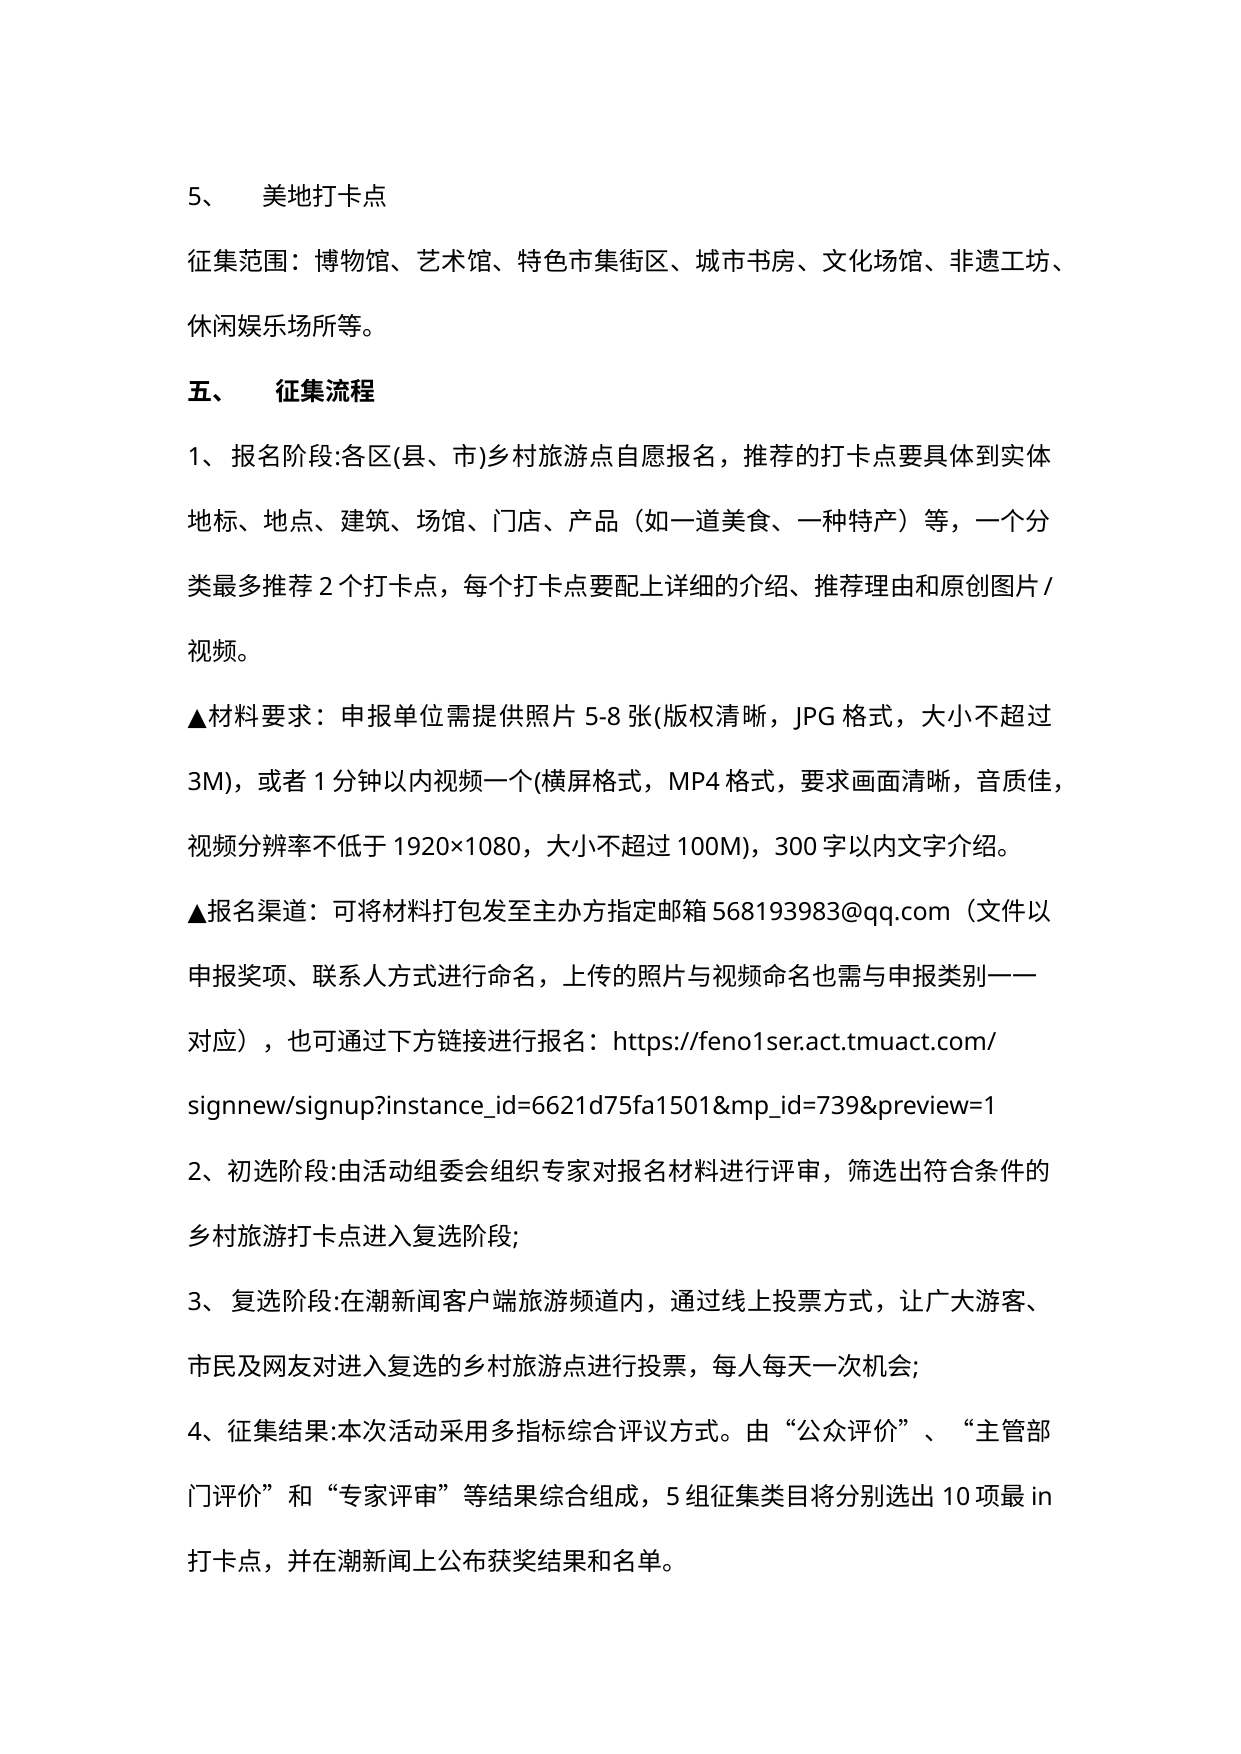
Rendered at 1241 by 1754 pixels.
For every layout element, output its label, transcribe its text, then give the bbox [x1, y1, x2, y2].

list 报名阶段:各区(县、市)乡村旅游点自愿报名，推荐的打卡点要具体到实体地标、地点、建筑、场馆、门店、产品（如一道美食、一种特产）等，一个分类最多推荐2个打卡点，每个打卡点要配上详细的介绍、推荐理由和原创图片/视频。 [187, 422, 1053, 682]
list ▲报名渠道：可将材料打包发至主办方指定邮箱568193983@qq.com（文件以申报奖项、联系人方式进行命名，上传的照片与视频命名也需与申报类别一一对应），也可通过下方链接进行报名：https://feno1ser.act.tmuact.com/signnew/signup?instance_id=6621d75fa1501&mp_id=739&preview=1 [187, 877, 1053, 1137]
list ▲材料要求：申报单位需提供照片5-8张(版权清晰，JPG格式，大小不超过3M)，或者1分钟以内视频一个(横屏格式，MP4格式，要求画面清晰，音质佳，视频分辨率不低于1920×1080，大小不超过100M)，300字以内文字介绍。 [187, 682, 1053, 877]
text 征集范围：博物馆、艺术馆、特色市集街区、城市书房、文化场馆、非遗工坊、休闲娱乐场所等。 [187, 227, 1053, 357]
list 复选阶段:在潮新闻客户端旅游频道内，通过线上投票方式，让广大游客、市民及网友对进入复选的乡村旅游点进行投票，每人每天一次机会; [187, 1267, 1053, 1397]
text 4、征集结果:本次活动采用多指标综合评议方式。由“公众评价”、“主管部门评价”和“专家评审”等结果综合组成，5组征集类目将分别选出10项最in打卡点，并在潮新闻上公布获奖结果和名单。 [187, 1397, 1053, 1592]
list 征集流程 [187, 357, 1053, 422]
list 2、初选阶段:由活动组委会组织专家对报名材料进行评审，筛选出符合条件的乡村旅游打卡点进入复选阶段; [187, 1137, 1053, 1267]
list 美地打卡点 [187, 162, 1053, 227]
